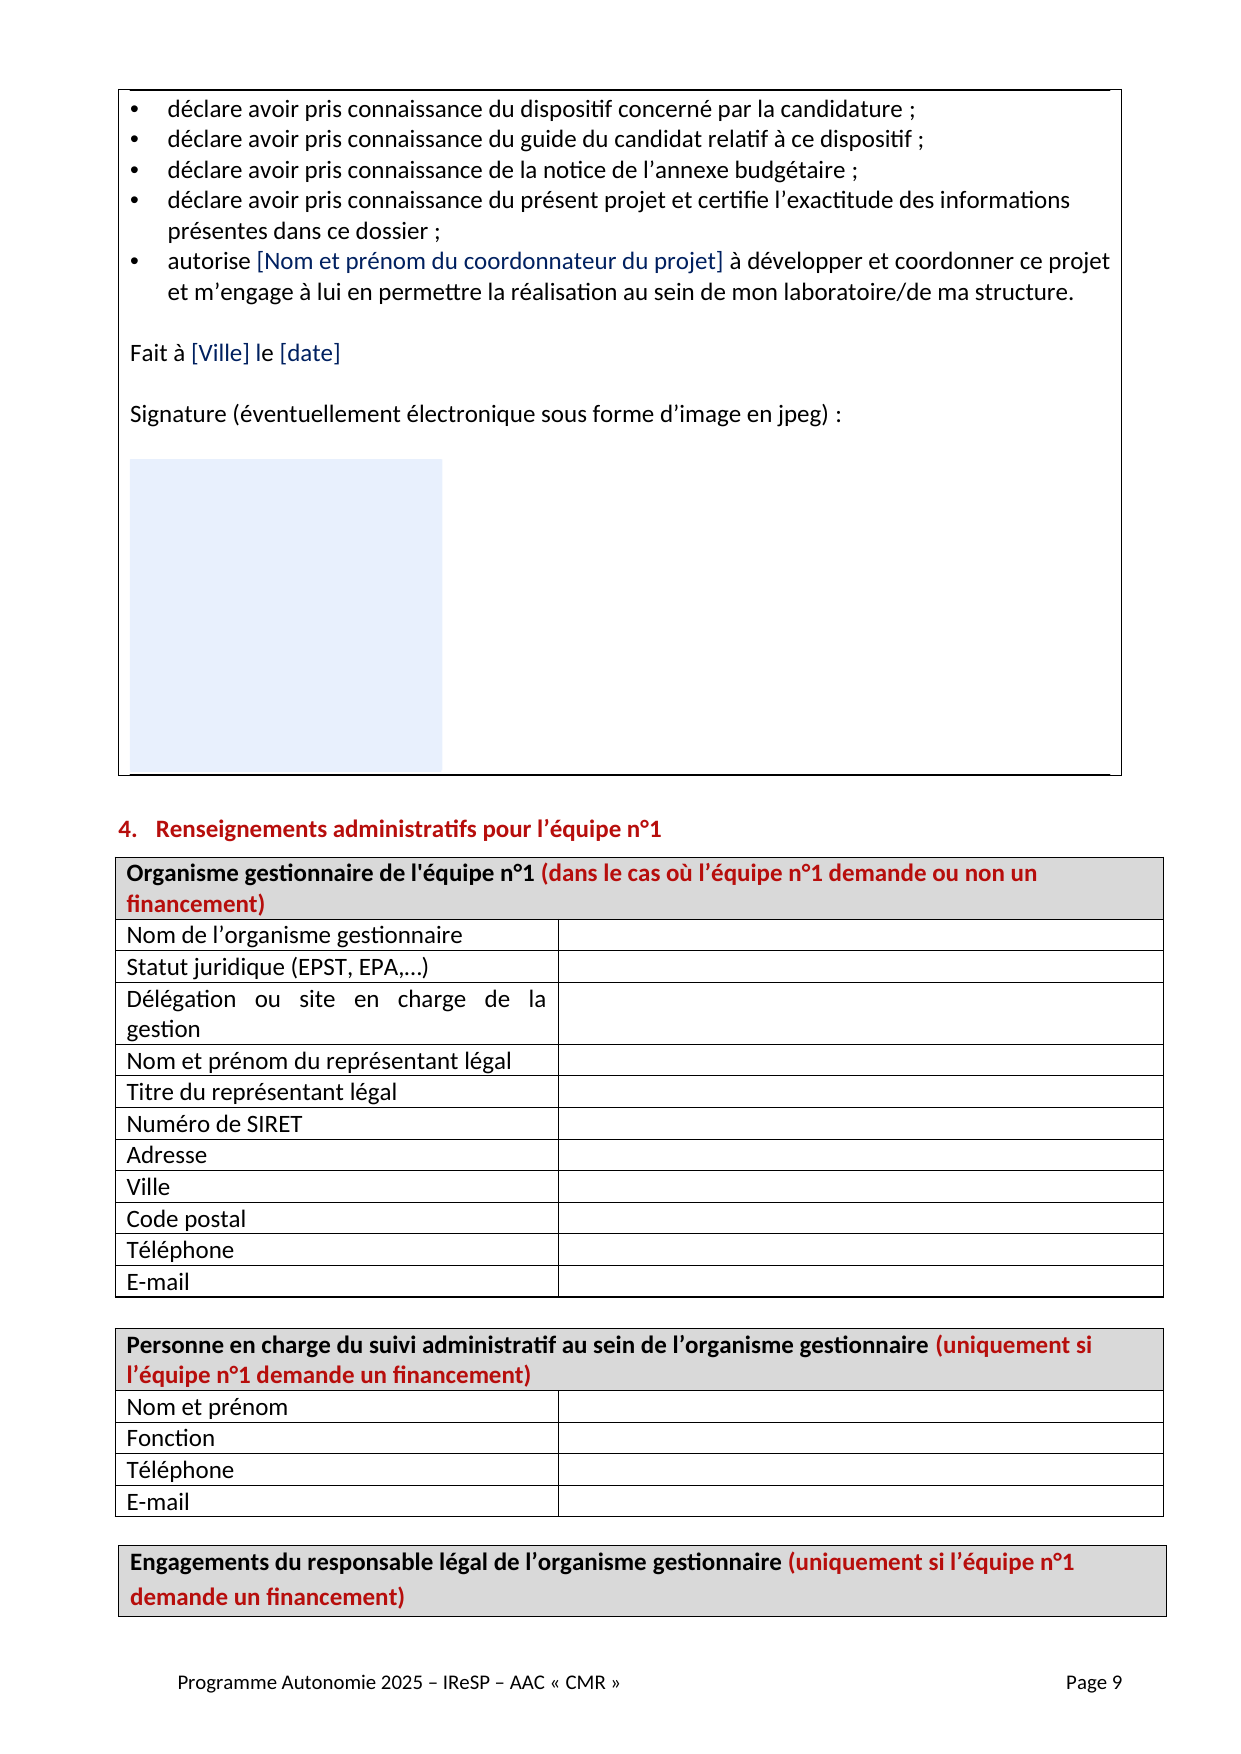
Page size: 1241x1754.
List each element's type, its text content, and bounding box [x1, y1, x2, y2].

table_cell [559, 1423, 1163, 1453]
table_cell Fonction [116, 1423, 558, 1453]
table_cell [559, 1454, 1163, 1485]
table_cell [559, 1234, 1163, 1265]
table_cell [559, 951, 1163, 982]
table_cell [559, 1486, 1163, 1516]
table_cell Adresse [116, 1140, 558, 1170]
table_cell Statut juridique (EPST, EPA,…) [116, 951, 558, 982]
table_cell Ville [116, 1171, 558, 1202]
table_cell [559, 983, 1163, 1044]
table_cell [559, 1045, 1163, 1075]
table_cell Code postal [116, 1203, 558, 1233]
table_cell E-mail [116, 1266, 558, 1296]
table_cell Nom et prénom du représentant légal [116, 1045, 558, 1075]
table_header Engagements du responsable légal de l’organisme gestionnaire (uniquement si l’équipe n°1 demande un financement) [119, 1546, 1166, 1616]
table_cell Téléphone [116, 1234, 558, 1265]
picture [129, 459, 443, 772]
table_cell Délégation ou site en charge de la gestion [116, 983, 558, 1044]
list Renseignements administratifs pour l’équipe n°1 [118, 813, 1122, 844]
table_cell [119, 90, 1121, 775]
table_cell [559, 920, 1163, 950]
table_cell [559, 1076, 1163, 1107]
table_cell E-mail [116, 1486, 558, 1516]
table_cell [559, 1171, 1163, 1202]
table_cell [559, 1140, 1163, 1170]
table_cell [559, 1391, 1163, 1422]
table_cell Nom de l’organisme gestionnaire [116, 920, 558, 950]
table_cell [559, 1108, 1163, 1138]
table_cell Nom et prénom [116, 1391, 558, 1422]
table_cell Téléphone [116, 1454, 558, 1485]
table_header Personne en charge du suivi administratif au sein de l’organisme gestionnaire (uniquement si l’équipe n°1 demande un financement) [116, 1329, 1163, 1390]
table_cell [559, 1203, 1163, 1233]
table_cell Titre du représentant légal [116, 1076, 558, 1107]
table_cell Numéro de SIRET [116, 1108, 558, 1138]
table_cell [559, 1266, 1163, 1296]
table_header Organisme gestionnaire de l'équipe n°1 (dans le cas où l’équipe n°1 demande ou non un financement) [116, 858, 1163, 919]
